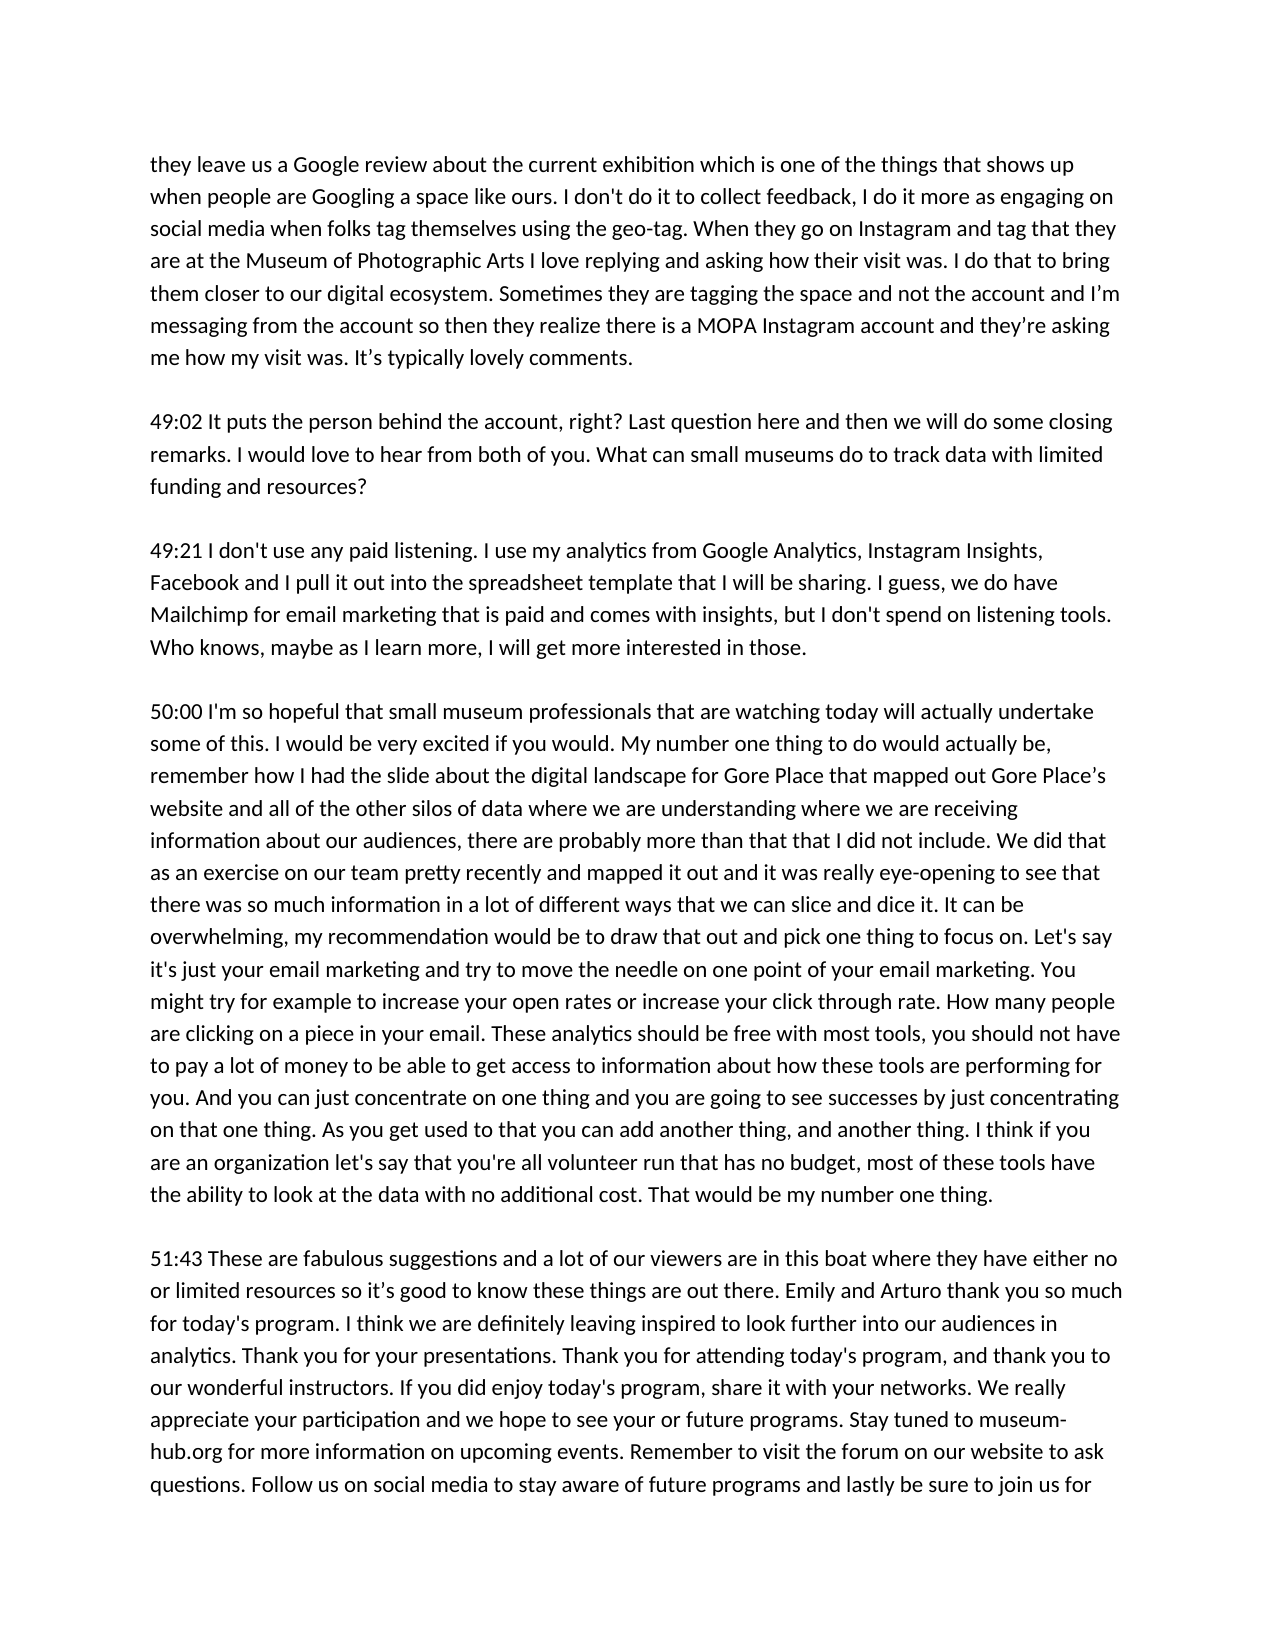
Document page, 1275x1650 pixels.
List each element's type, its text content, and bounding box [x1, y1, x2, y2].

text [150, 1244, 1125, 1498]
text 49:21 I don't use any paid listening. I use my analytics from Google Analytics, Instagram Insights, Facebook and I pull it out into the spreadsheet template that I will be sharing. I guess, we do have Mailchimp for email marketing that is paid and comes with insights, but I don't spend on listening tools. Who knows, maybe as I learn more, I will get more interested in those. [150, 536, 1125, 661]
text 50:00 I'm so hopeful that small museum professionals that are watching today will actually undertake some of this. I would be very excited if you would. My number one thing to do would actually be, remember how I had the slide about the digital landscape for Gore Place that mapped out Gore Place’s website and all of the other silos of data where we are understanding where we are receiving information about our audiences, there are probably more than that that I did not include. We did that as an exercise on our team pretty recently and mapped it out and it was really eye-opening to see that there was so much information in a lot of different ways that we can slice and dice it. It can be overwhelming, my recommendation would be to draw that out and pick one thing to focus on. Let's say it's just your email marketing and try to move the needle on one point of your email marketing. You might try for example to increase your open rates or increase your click through rate. How many people are clicking on a piece in your email. These analytics should be free with most tools, you should not have to pay a lot of money to be able to get access to information about how these tools are performing for you. And you can just concentrate on one thing and you are going to see successes by just concentrating on that one thing. As you get used to that you can add another thing, and another thing. I think if you are an organization let's say that you're all volunteer run that has no budget, most of these tools have the ability to look at the data with no additional cost. That would be my number one thing. [150, 697, 1125, 1208]
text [150, 150, 1125, 371]
text 49:02 It puts the person behind the account, right? Last question here and then we will do some closing remarks. I would love to hear from both of you. What can small museums do to track data with limited funding and resources? [150, 407, 1125, 500]
